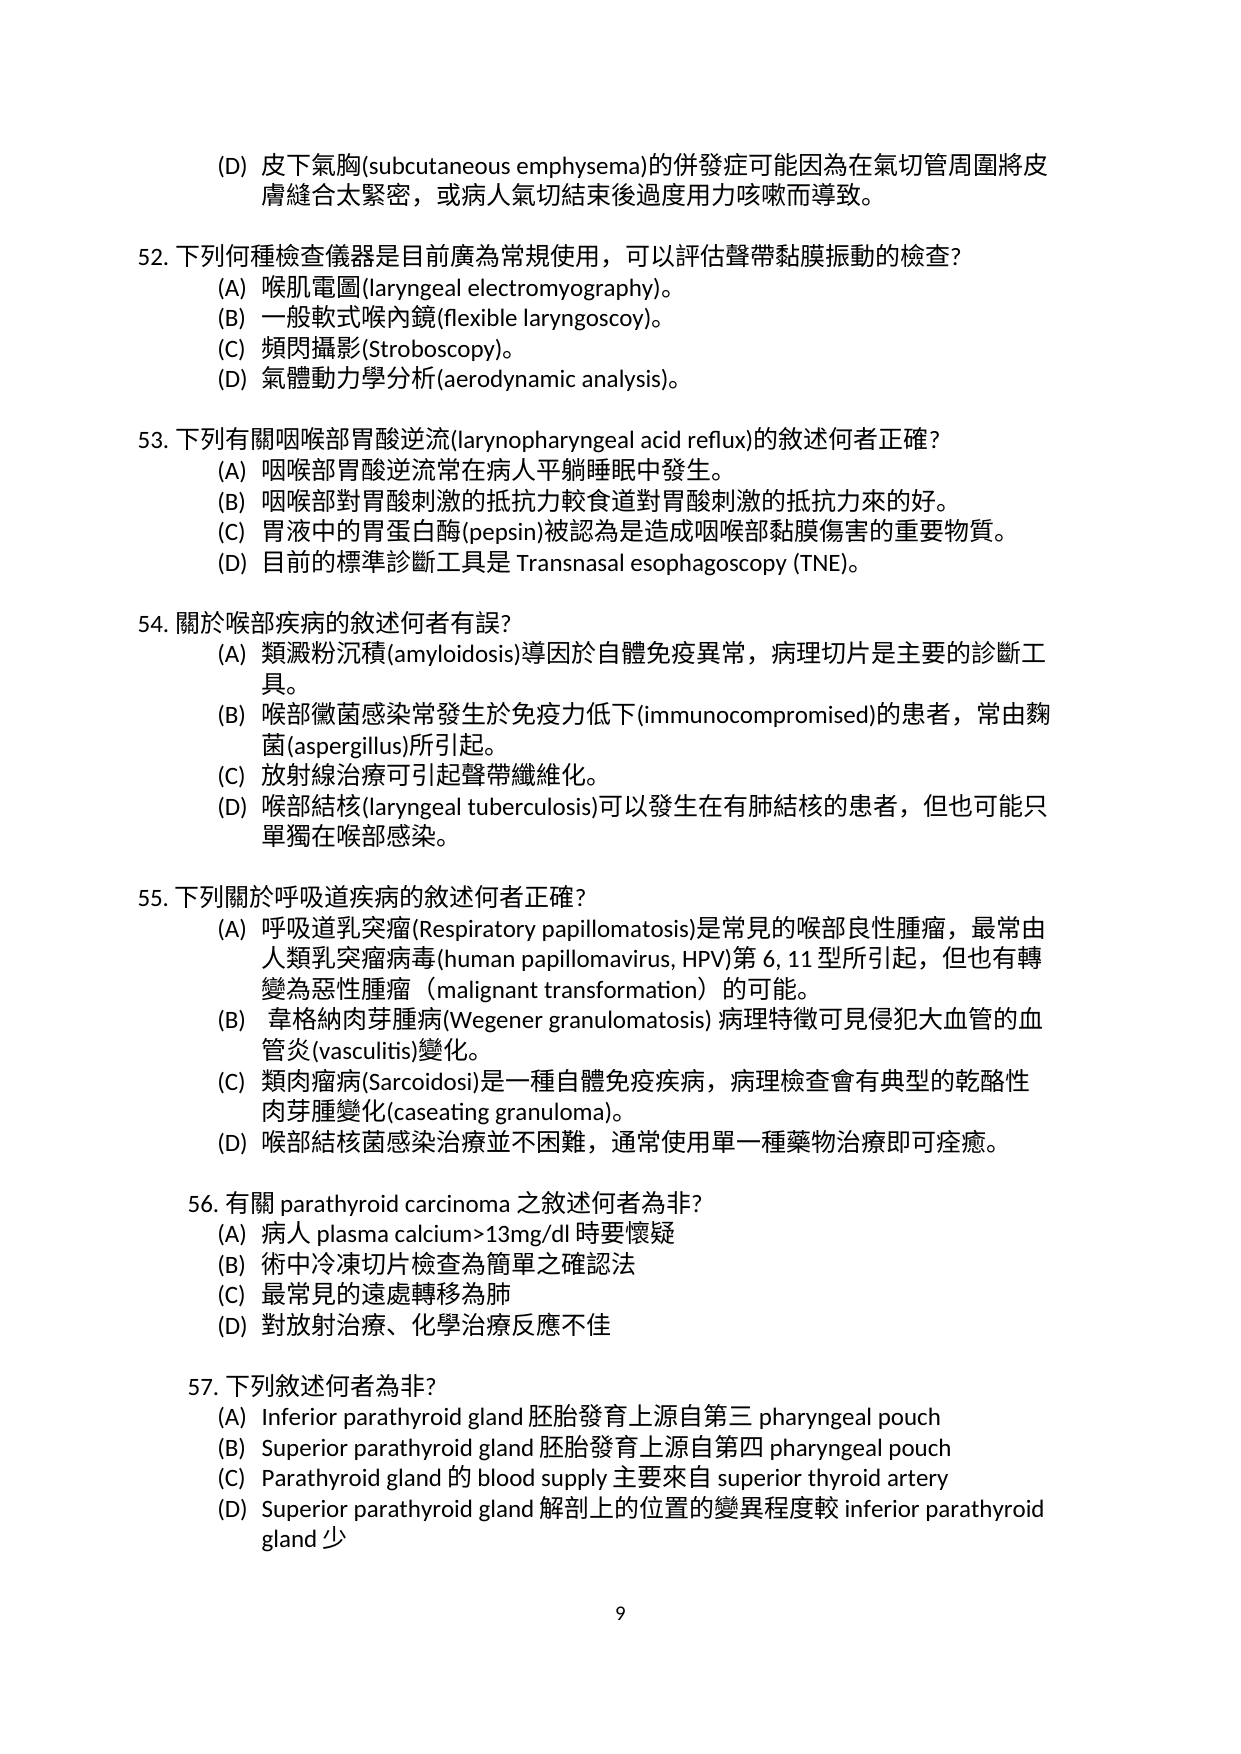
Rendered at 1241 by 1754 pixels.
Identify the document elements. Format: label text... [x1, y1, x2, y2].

list 最常見的遠處轉移為肺 [217, 1279, 1053, 1310]
text 56. 有關parathyroid carcinoma之敘述何者為非? [187, 1188, 1053, 1218]
list 呼吸道乳突瘤(Respiratory papillomatosis)是常見的喉部良性腫瘤，最常由人類乳突瘤病毒(human papillomavirus, HPV)第6, 11型所引起，但也有轉變為惡性腫瘤（malignant transformation）的可能。 [217, 913, 1053, 1004]
list 氣體動力學分析(aerodynamic analysis)。 [217, 364, 1053, 394]
text 57. 下列敘述何者為非? [187, 1371, 1053, 1401]
list 病人plasma calcium>13mg/dl時要懷疑 [217, 1218, 1053, 1249]
list 類澱粉沉積(amyloidosis)導因於自體免疫異常，病理切片是主要的診斷工具。 [217, 638, 1053, 699]
list 放射線治療可引起聲帶纖維化。 [217, 760, 1053, 791]
list 頻閃攝影(Stroboscopy)。 [217, 333, 1053, 364]
list 一般軟式喉內鏡(flexible laryngoscoy)。 [217, 303, 1053, 333]
list Parathyroid gland的blood supply主要來自superior thyroid artery [217, 1462, 1053, 1493]
list 咽喉部胃酸逆流常在病人平躺睡眠中發生。 [217, 455, 1053, 486]
list 對放射治療、化學治療反應不佳 [217, 1310, 1053, 1340]
list 喉肌電圖(laryngeal electromyography)。 [217, 272, 1053, 303]
text 55. 下列關於呼吸道疾病的敘述何者正確? [137, 882, 1053, 913]
list Superior parathyroid gland胚胎發育上源自第四pharyngeal pouch [217, 1432, 1053, 1462]
list 目前的標準診斷工具是Transnasal esophagoscopy (TNE)。 [217, 547, 1053, 577]
text 54. 關於喉部疾病的敘述何者有誤? [137, 608, 1053, 638]
list 類肉瘤病(Sarcoidosi)是一種自體免疫疾病，病理檢查會有典型的乾酪性肉芽腫變化(caseating granuloma)。 [217, 1066, 1053, 1127]
list 喉部結核(laryngeal tuberculosis)可以發生在有肺結核的患者，但也可能只單獨在喉部感染。 [217, 791, 1053, 852]
list Superior parathyroid gland解剖上的位置的變異程度較inferior parathyroid gland少 [217, 1493, 1053, 1554]
text 52. 下列何種檢查儀器是目前廣為常規使用，可以評估聲帶黏膜振動的檢查? [137, 242, 1053, 272]
list 皮下氣胸(subcutaneous emphysema)的併發症可能因為在氣切管周圍將皮膚縫合太緊密，或病人氣切結束後過度用力咳嗽而導致。 [217, 150, 1053, 211]
list 術中冷凍切片檢查為簡單之確認法 [217, 1249, 1053, 1279]
list 喉部黴菌感染常發生於免疫力低下(immunocompromised)的患者，常由麴菌(aspergillus)所引起。 [217, 699, 1053, 760]
list Inferior parathyroid gland胚胎發育上源自第三pharyngeal pouch [217, 1401, 1053, 1432]
list 喉部結核菌感染治療並不困難，通常使用單一種藥物治療即可痊癒。 [217, 1127, 1053, 1157]
list 咽喉部對胃酸刺激的抵抗力較食道對胃酸刺激的抵抗力來的好。 [217, 486, 1053, 516]
list 韋格納肉芽腫病(Wegener granulomatosis) 病理特徵可見侵犯大血管的血管炎(vasculitis)變化。 [217, 1004, 1053, 1066]
list 胃液中的胃蛋白酶(pepsin)被認為是造成咽喉部黏膜傷害的重要物質。 [217, 516, 1053, 547]
text 53. 下列有關咽喉部胃酸逆流(larynopharyngeal acid reflux)的敘述何者正確? [137, 425, 1053, 455]
